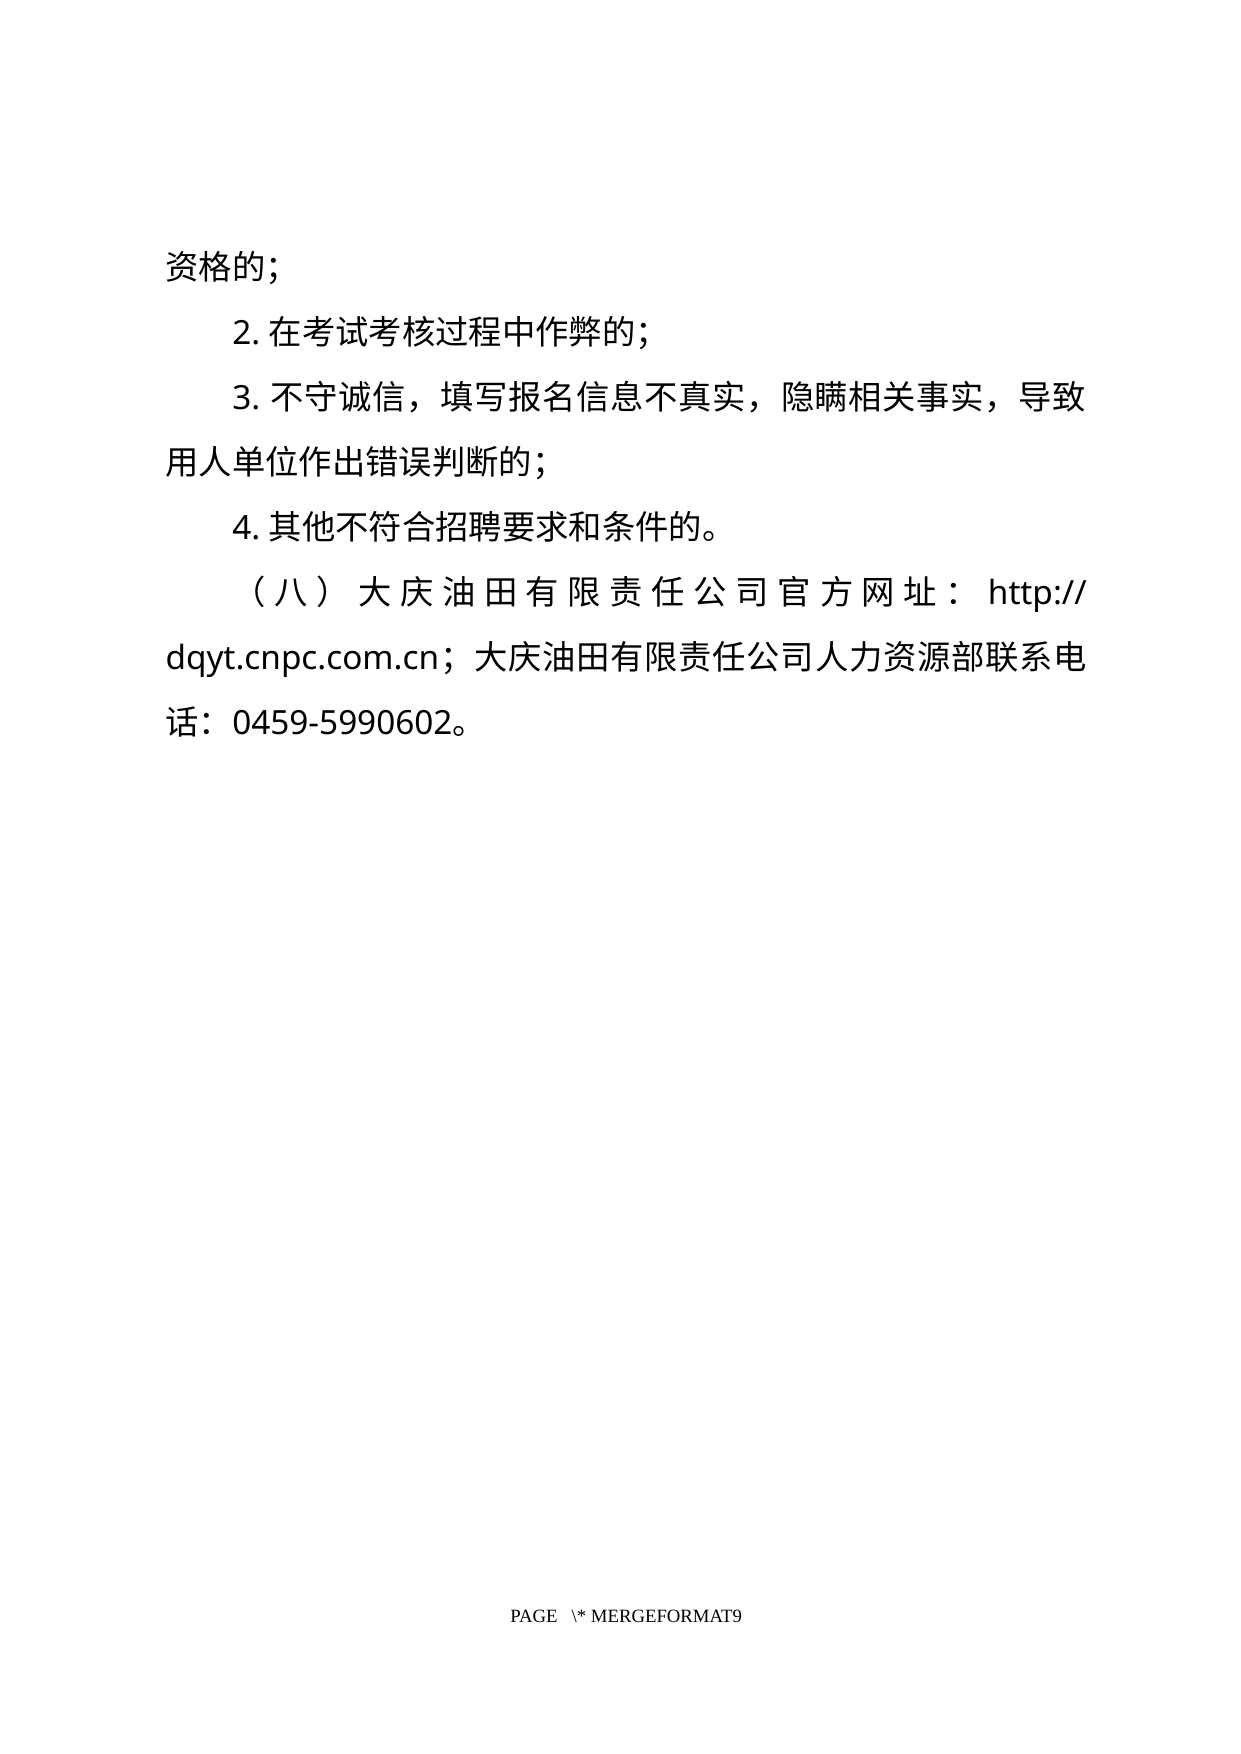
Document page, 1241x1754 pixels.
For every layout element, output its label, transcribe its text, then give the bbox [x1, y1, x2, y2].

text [165, 233, 1087, 298]
text 2. 在考试考核过程中作弊的； [165, 298, 1087, 363]
text 4. 其他不符合招聘要求和条件的。 [165, 493, 1087, 558]
text 3. 不守诚信，填写报名信息不真实，隐瞒相关事实，导致用人单位作出错误判断的； [165, 363, 1087, 493]
text （八）大庆油田有限责任公司官方网址：http://dqyt.cnpc.com.cn；大庆油田有限责任公司人力资源部联系电话：0459-5990602。 [165, 558, 1087, 753]
